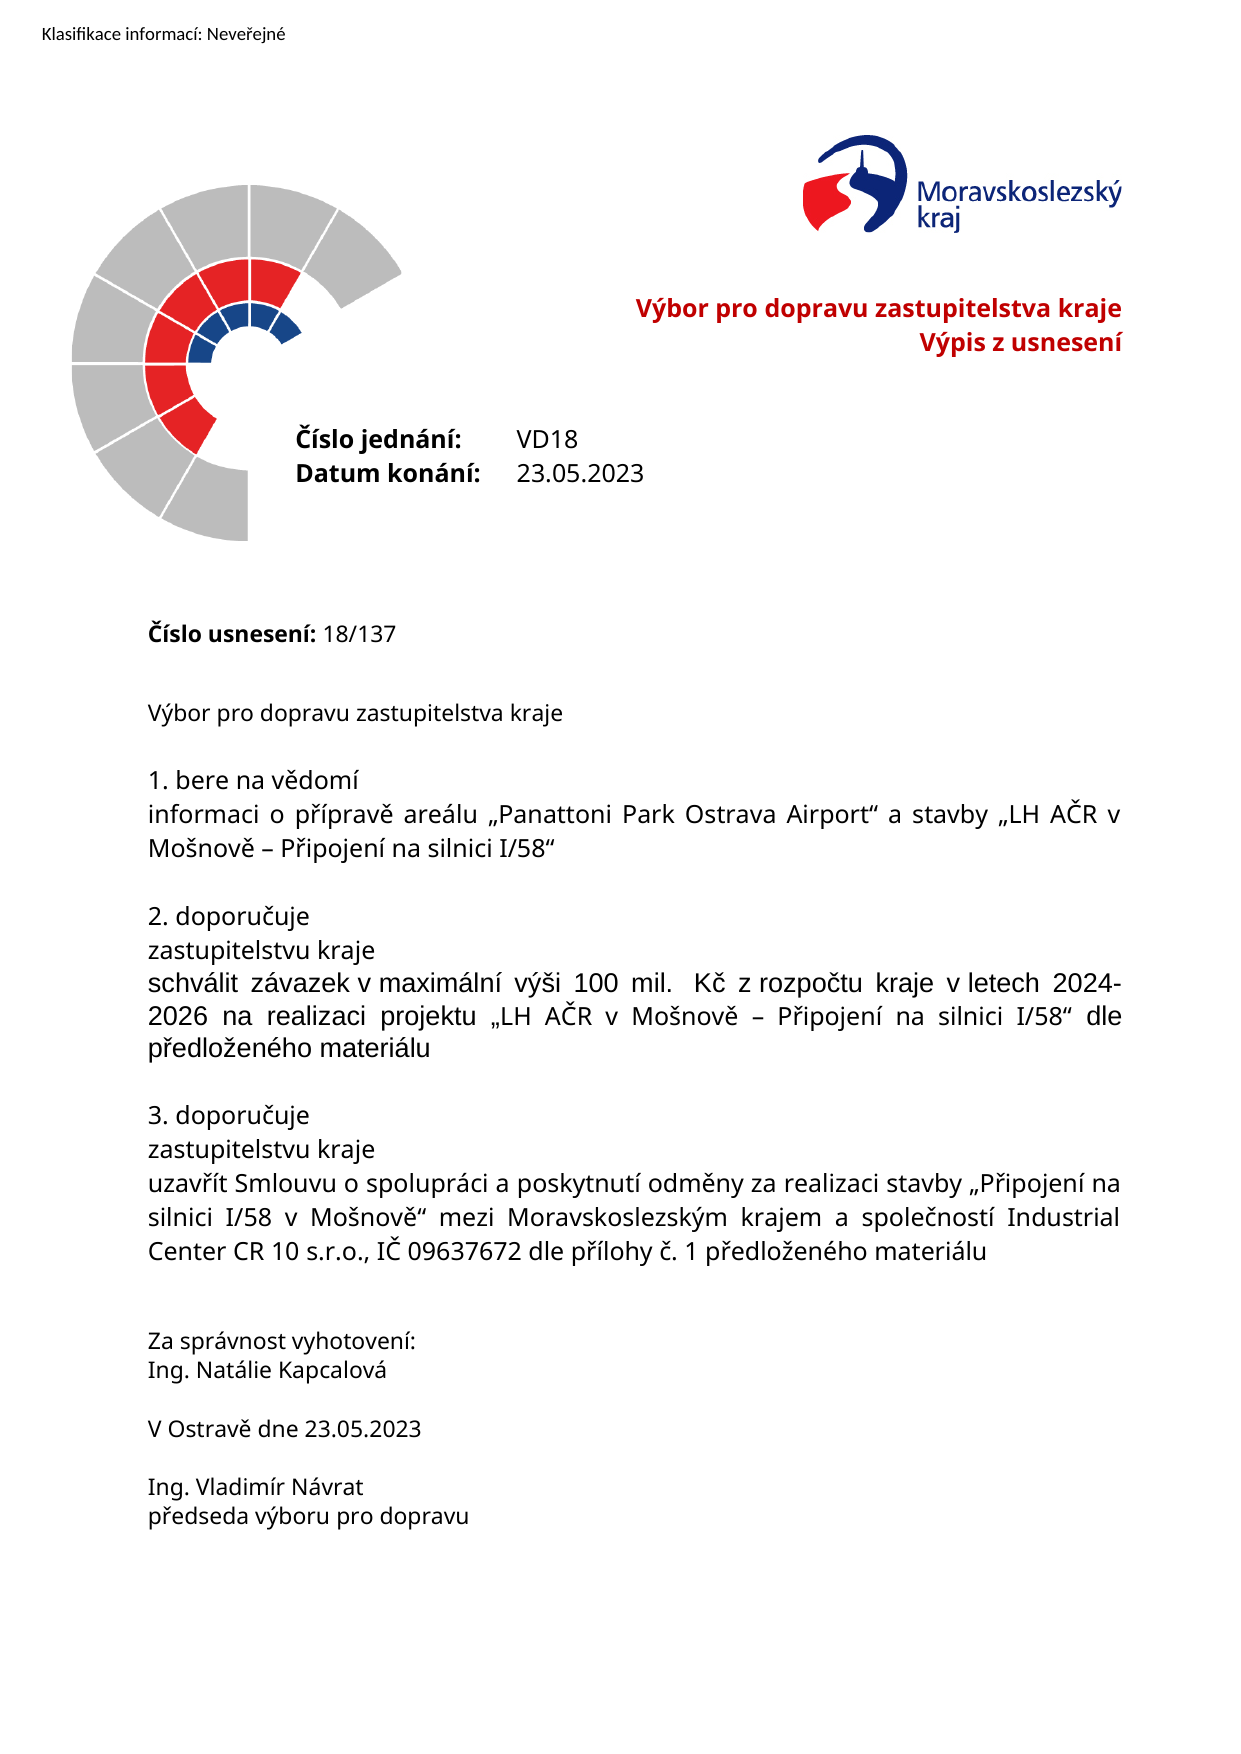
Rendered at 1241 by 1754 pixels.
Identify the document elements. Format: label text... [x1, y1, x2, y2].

picture [71, 185, 402, 541]
text Ing. Vladimír Návrat [148, 1472, 1122, 1501]
text doporučuje [148, 899, 1122, 933]
text Výbor pro dopravu zastupitelstva kraje [148, 290, 1122, 324]
text Ing. Natálie Kapcalová [148, 1355, 1122, 1384]
picture [803, 135, 1122, 233]
text Číslo jednání: VD18 [221, 421, 1122, 455]
text uzavřít Smlouvu o spolupráci a poskytnutí odměny za realizaci stavby „Připojení na silnici I/58 v Mošnově“ mezi Moravskoslezským krajem a společností Industrial Center CR 10 s.r.o., IČ 09637672 dle přílohy č. 1 předloženého materiálu [148, 1166, 1122, 1268]
text Číslo usnesení: 18/137 [148, 618, 1122, 649]
text předseda výboru pro dopravu [148, 1501, 1122, 1530]
text informaci o přípravě areálu „Panattoni Park Ostrava Airport“ a stavby „LH AČR v Mošnově – Připojení na silnici I/58“ [148, 797, 1122, 865]
list bere na vědomí [148, 763, 1122, 797]
text V Ostravě dne 23.05.2023 [148, 1414, 1122, 1443]
text zastupitelstvu kraje [148, 933, 1122, 967]
text zastupitelstvu kraje [148, 1132, 1122, 1166]
text Výpis z usnesení [148, 324, 1122, 358]
text doporučuje [148, 1098, 1122, 1132]
text Výbor pro dopravu zastupitelstva kraje [148, 697, 1122, 728]
text Datum konání: 23.05.2023 [148, 455, 1122, 489]
text Za správnost vyhotovení: [148, 1326, 1122, 1355]
text schválit závazek v maximální výši 100 mil. Kč z rozpočtu kraje v letech 2024-2026 na realizaci projektu „LH AČR v Mošnově – Připojení na silnici I/58“ dle předloženého materiálu [148, 967, 1122, 1063]
